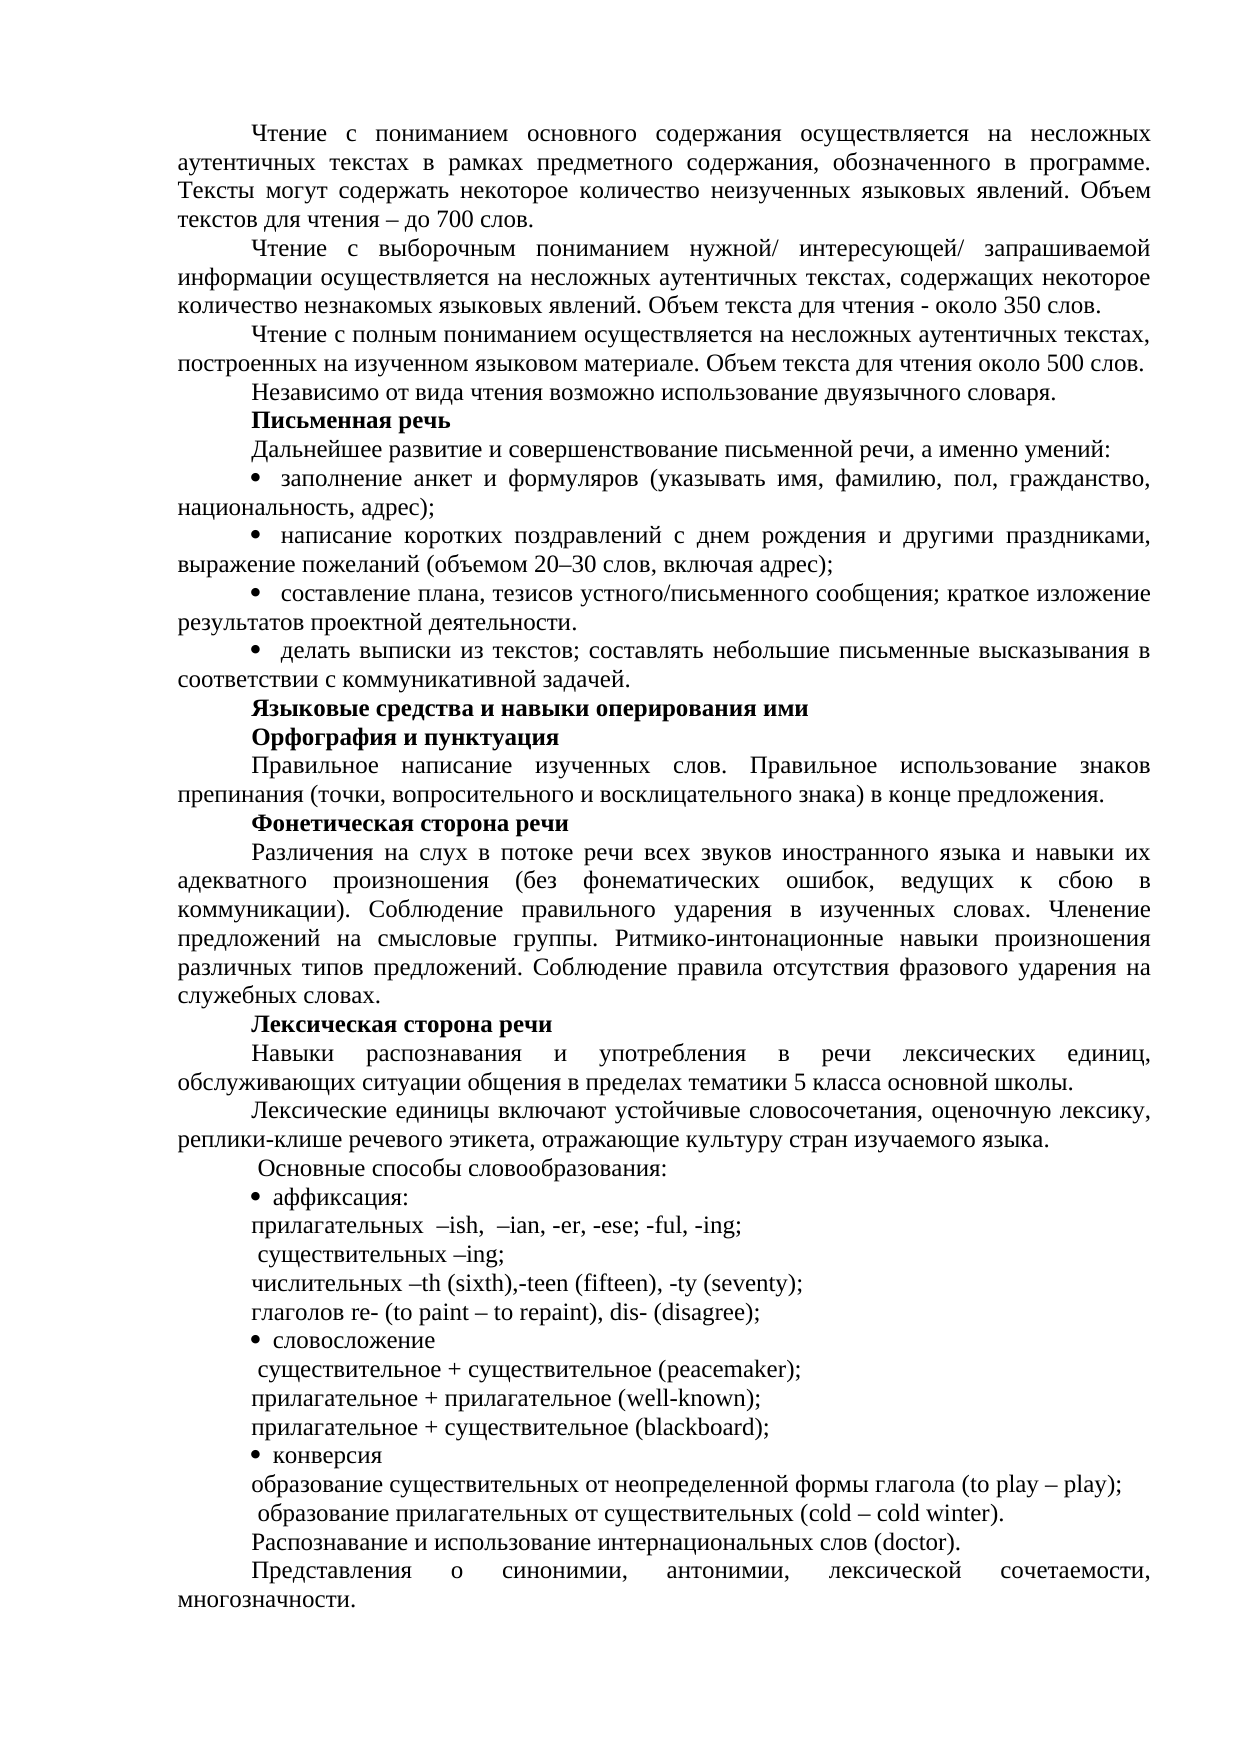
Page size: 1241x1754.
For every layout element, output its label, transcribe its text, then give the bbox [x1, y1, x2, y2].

text Лексическая сторона речи [177, 1009, 1152, 1038]
text Основные способы словообразования: [177, 1153, 1152, 1182]
text Дальнейшее развитие и совершенствование письменной речи, а именно умений: [177, 434, 1152, 463]
text Правильное написание изученных слов. Правильное использование знаков препинания (точки, вопросительного и восклицательного знака) в конце предложения. [177, 751, 1152, 808]
list Распознавание и использование интернациональных слов (doctor). [177, 1527, 1152, 1556]
list делать выписки из текстов; составлять небольшие письменные высказывания в соответствии с коммуникативной задачей. [177, 636, 1152, 693]
list словосложение [177, 1326, 1152, 1354]
text Письменная речь [177, 406, 1152, 434]
text Орфография и пунктуация [177, 722, 1152, 751]
list существительное + существительное (peacemaker); [177, 1354, 1152, 1383]
list написание коротких поздравлений с днем рождения и другими праздниками, выражение пожеланий (объемом 20–30 слов, включая адрес); [177, 521, 1152, 578]
list составление плана, тезисов устного/письменного сообщения; краткое изложение результатов проектной деятельности. [177, 578, 1152, 636]
text Фонетическая сторона речи [177, 808, 1152, 837]
text Чтение с пониманием основного содержания осуществляется на несложных аутентичных текстах в рамках предметного содержания, обозначенного в программе. Тексты могут содержать некоторое количество неизученных языковых явлений. Объем текстов для чтения – до 700 слов. [177, 118, 1152, 233]
list прилагательное + существительное (blackboard); [177, 1412, 1152, 1441]
list заполнение анкет и формуляров (указывать имя, фамилию, пол, гражданство, национальность, адрес); [177, 463, 1152, 521]
list существительных –ing; [177, 1239, 1152, 1268]
text Навыки распознавания и употребления в речи лексических единиц, обслуживающих ситуации общения в пределах тематики 5 класса основной школы. [177, 1038, 1152, 1096]
list конверсия [177, 1441, 1152, 1469]
list Представления о синонимии, антонимии, лексической сочетаемости, многозначности. [177, 1556, 1152, 1613]
text Различения на слух в потоке речи всех звуков иностранного языка и навыки их адекватного произношения (без фонематических ошибок, ведущих к сбою в коммуникации). Соблюдение правильного ударения в изученных словах. Членение предложений на смысловые группы. Ритмико-интонационные навыки произношения различных типов предложений. Соблюдение правила отсутствия фразового ударения на служебных словах. [177, 837, 1152, 1009]
text Лексические единицы включают устойчивые словосочетания, оценочную лексику, реплики-клише речевого этикета, отражающие культуру стран изучаемого языка. [177, 1096, 1152, 1153]
list образование существительных от неопределенной формы глагола (to play – play); [177, 1469, 1152, 1498]
text Чтение с полным пониманием осуществляется на несложных аутентичных текстах, построенных на изученном языковом материале. Объем текста для чтения около 500 слов. [177, 319, 1152, 377]
list образование прилагательных от существительных (cold – cold winter). [177, 1498, 1152, 1527]
list прилагательное + прилагательное (well-known); [177, 1383, 1152, 1412]
list прилагательных –ish, –ian, -er, -ese; -ful, -ing; [177, 1211, 1152, 1239]
text Языковые средства и навыки оперирования ими [177, 693, 1152, 722]
list числительных –th (sixth),-teen (fifteen), -ty (seventy); [177, 1268, 1152, 1297]
list аффиксация: [177, 1182, 1152, 1211]
list глаголов re- (to paint – to repaint), dis- (disagree); [177, 1297, 1152, 1326]
text Чтение с выборочным пониманием нужной/ интересующей/ запрашиваемой информации осуществляется на несложных аутентичных текстах, содержащих некоторое количество незнакомых языковых явлений. Объем текста для чтения - около 350 слов. [177, 233, 1152, 319]
text Независимо от вида чтения возможно использование двуязычного словаря. [177, 377, 1152, 406]
